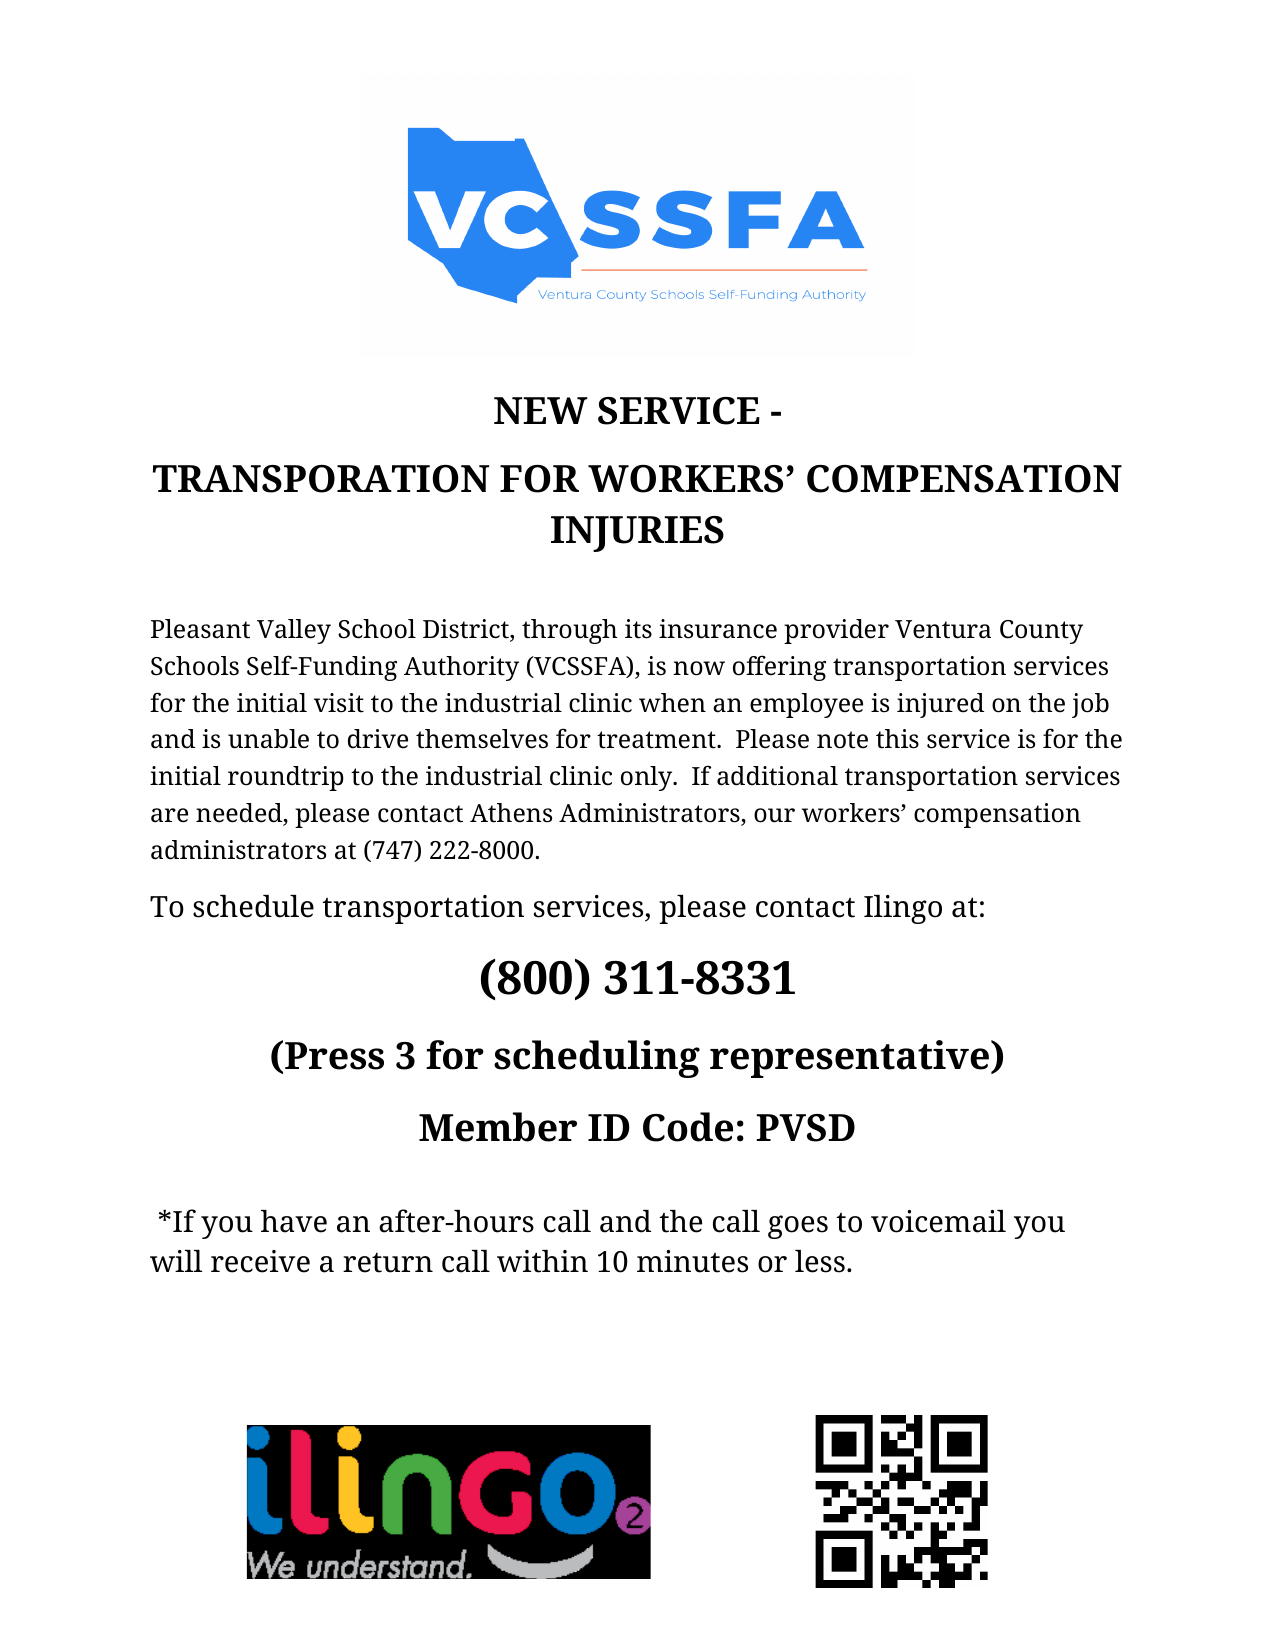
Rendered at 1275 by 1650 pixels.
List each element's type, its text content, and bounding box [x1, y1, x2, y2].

picture [358, 75, 917, 357]
text Pleasant Valley School District, through its insurance provider Ventura County Schools Self-Funding Authority (VCSSFA), is now offering transportation services for the initial visit to the industrial clinic when an employee is injured on the job and is unable to drive themselves for treatment. Please note this service is for the initial roundtrip to the industrial clinic only. If additional transportation services are needed, please contact Athens Administrators, our workers’ compensation administrators at (747) 222-8000. [150, 612, 1125, 867]
text Member ID Code: PVSD [150, 1101, 1125, 1152]
text To schedule transportation services, please contact Ilingo at: [150, 886, 1125, 926]
text *If you have an after-hours call and the call goes to voicemail you will receive a return call within 10 minutes or less. [150, 1202, 1125, 1281]
picture [815, 1415, 988, 1588]
text NEW SERVICE - [150, 384, 1125, 435]
text (Press 3 for scheduling representative) [150, 1029, 1125, 1080]
text TRANSPORATION FOR WORKERS’ COMPENSATION INJURIES [150, 452, 1125, 554]
text (800) 311-8331 [150, 945, 1125, 1008]
